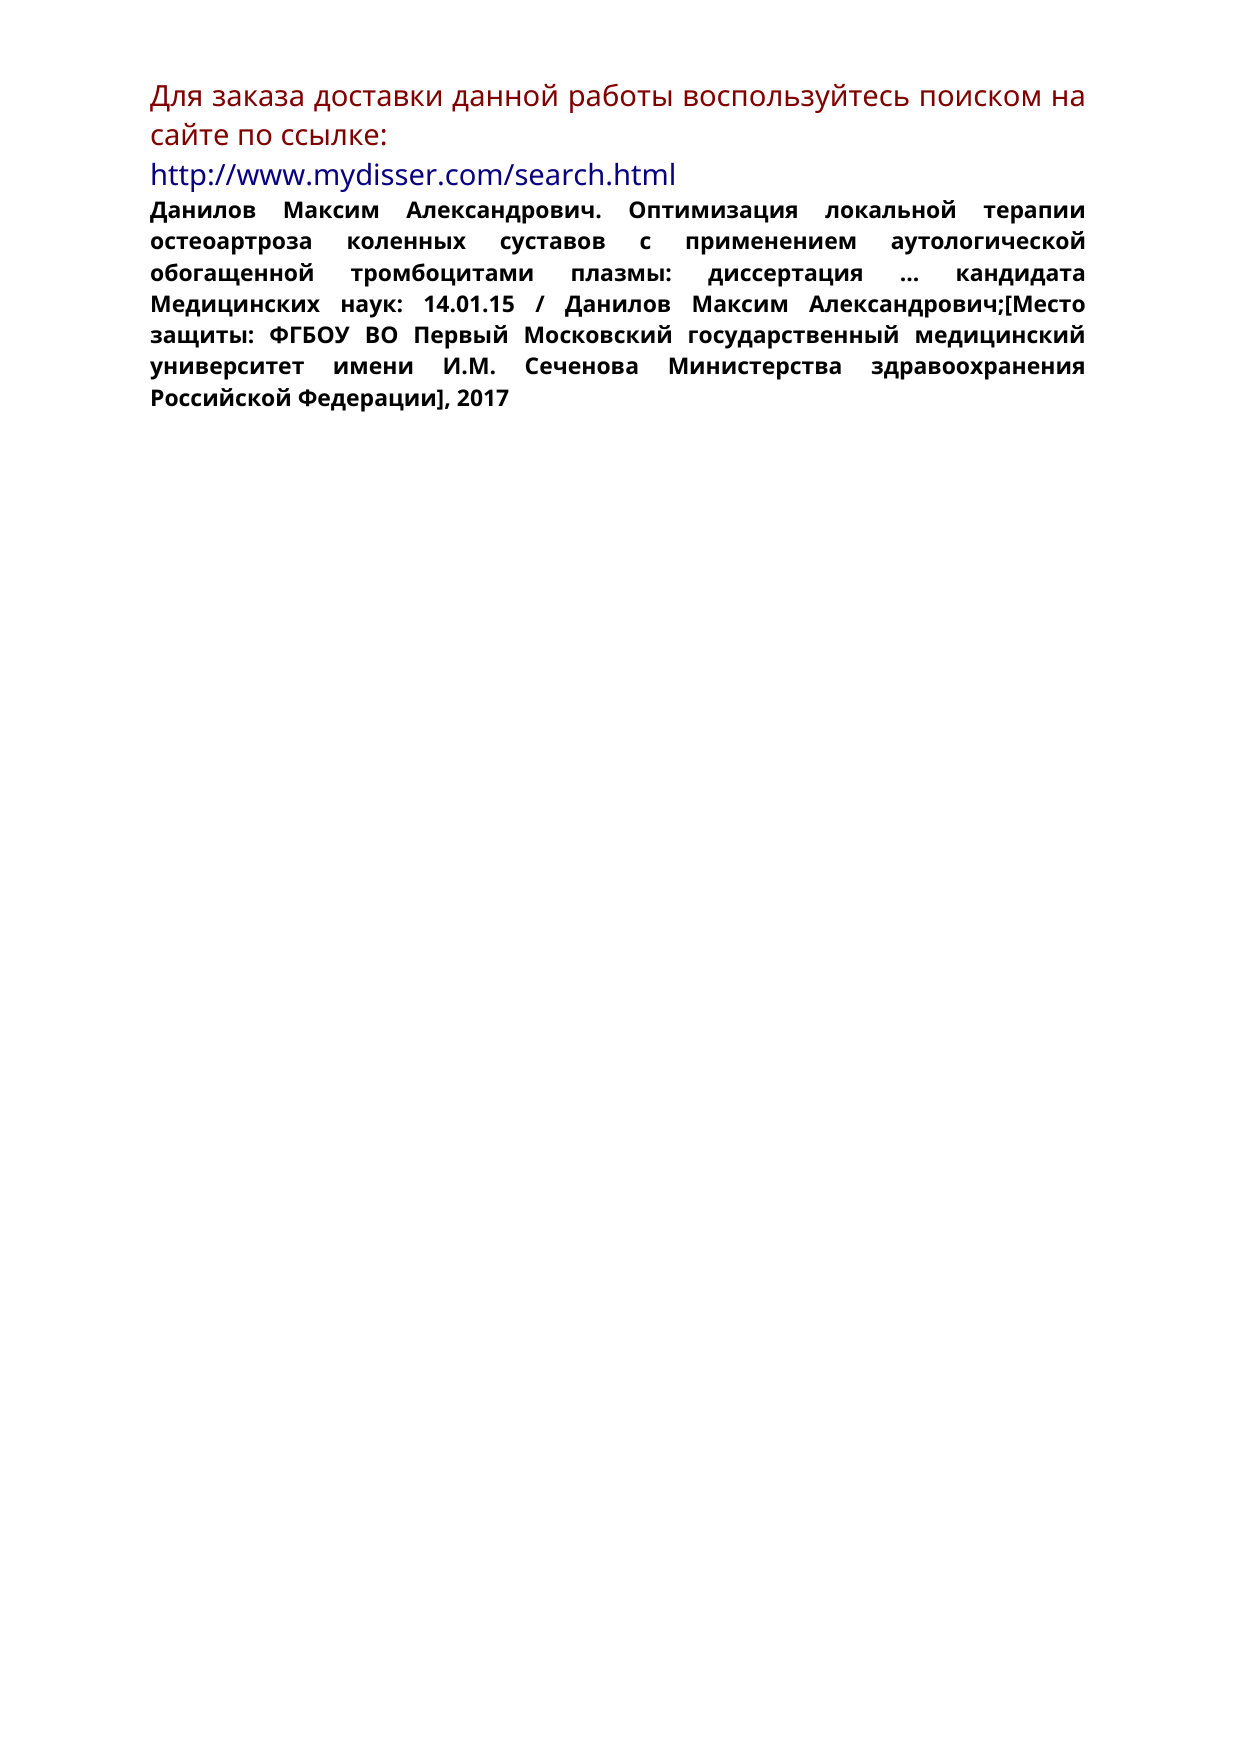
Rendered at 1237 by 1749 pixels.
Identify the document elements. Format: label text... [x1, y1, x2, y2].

text Данилов Максим Александрович. Оптимизация локальной терапии остеоартроза коленных суставов с применением аутологической обогащенной тромбоцитами плазмы: диссертация ... кандидата Медицинских наук: 14.01.15 / Данилов Максим Александрович;[Место защиты: ФГБОУ ВО Первый Московский государственный медицинский университет имени И.М. Сеченова Министерства здравоохранения Российской Федерации], 2017 [150, 194, 1086, 413]
